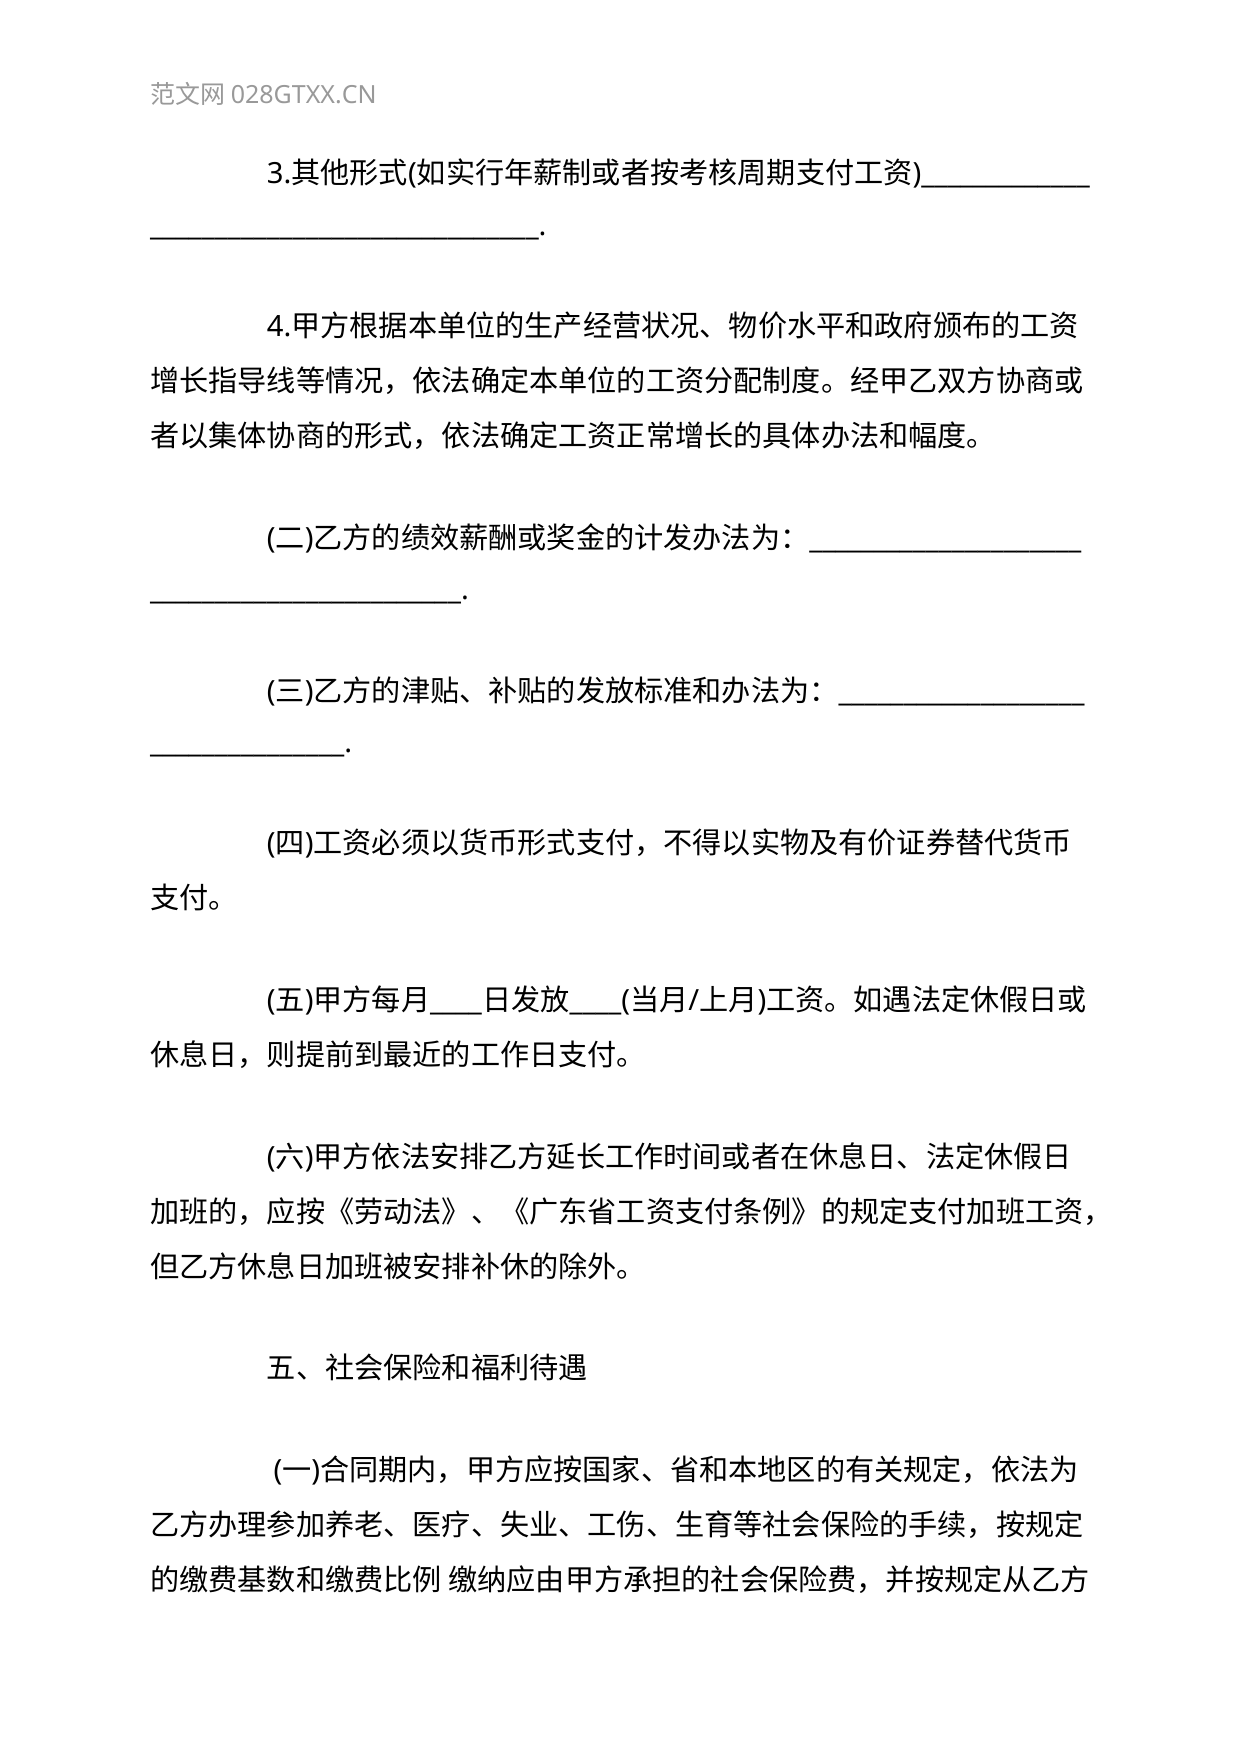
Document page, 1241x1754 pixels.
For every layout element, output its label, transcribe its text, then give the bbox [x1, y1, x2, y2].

text (六)甲方依法安排乙方延长工作时间或者在休息日、法定休假日加班的，应按《劳动法》、《广东省工资支付条例》的规定支付加班工资，但乙方休息日加班被安排补休的除外。 [150, 1133, 1090, 1286]
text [150, 1447, 1090, 1599]
text 3.其他形式(如实行年薪制或者按考核周期支付工资)___________________________________________. [150, 150, 1090, 244]
text (四)工资必须以货币形式支付，不得以实物及有价证券替代货币支付。 [150, 820, 1090, 917]
text (三)乙方的津贴、补贴的发放标准和办法为：__________________________________. [150, 667, 1090, 761]
text 4.甲方根据本单位的生产经营状况、物价水平和政府颁布的工资增长指导线等情况，依法确定本单位的工资分配制度。经甲乙双方协商或者以集体协商的形式，依法确定工资正常增长的具体办法和幅度。 [150, 303, 1090, 455]
text (二)乙方的绩效薪酬或奖金的计发办法为：_____________________________________________. [150, 514, 1090, 608]
text (五)甲方每月____日发放____(当月/上月)工资。如遇法定休假日或休息日，则提前到最近的工作日支付。 [150, 977, 1090, 1074]
text 五、社会保险和福利待遇 [150, 1345, 1090, 1387]
